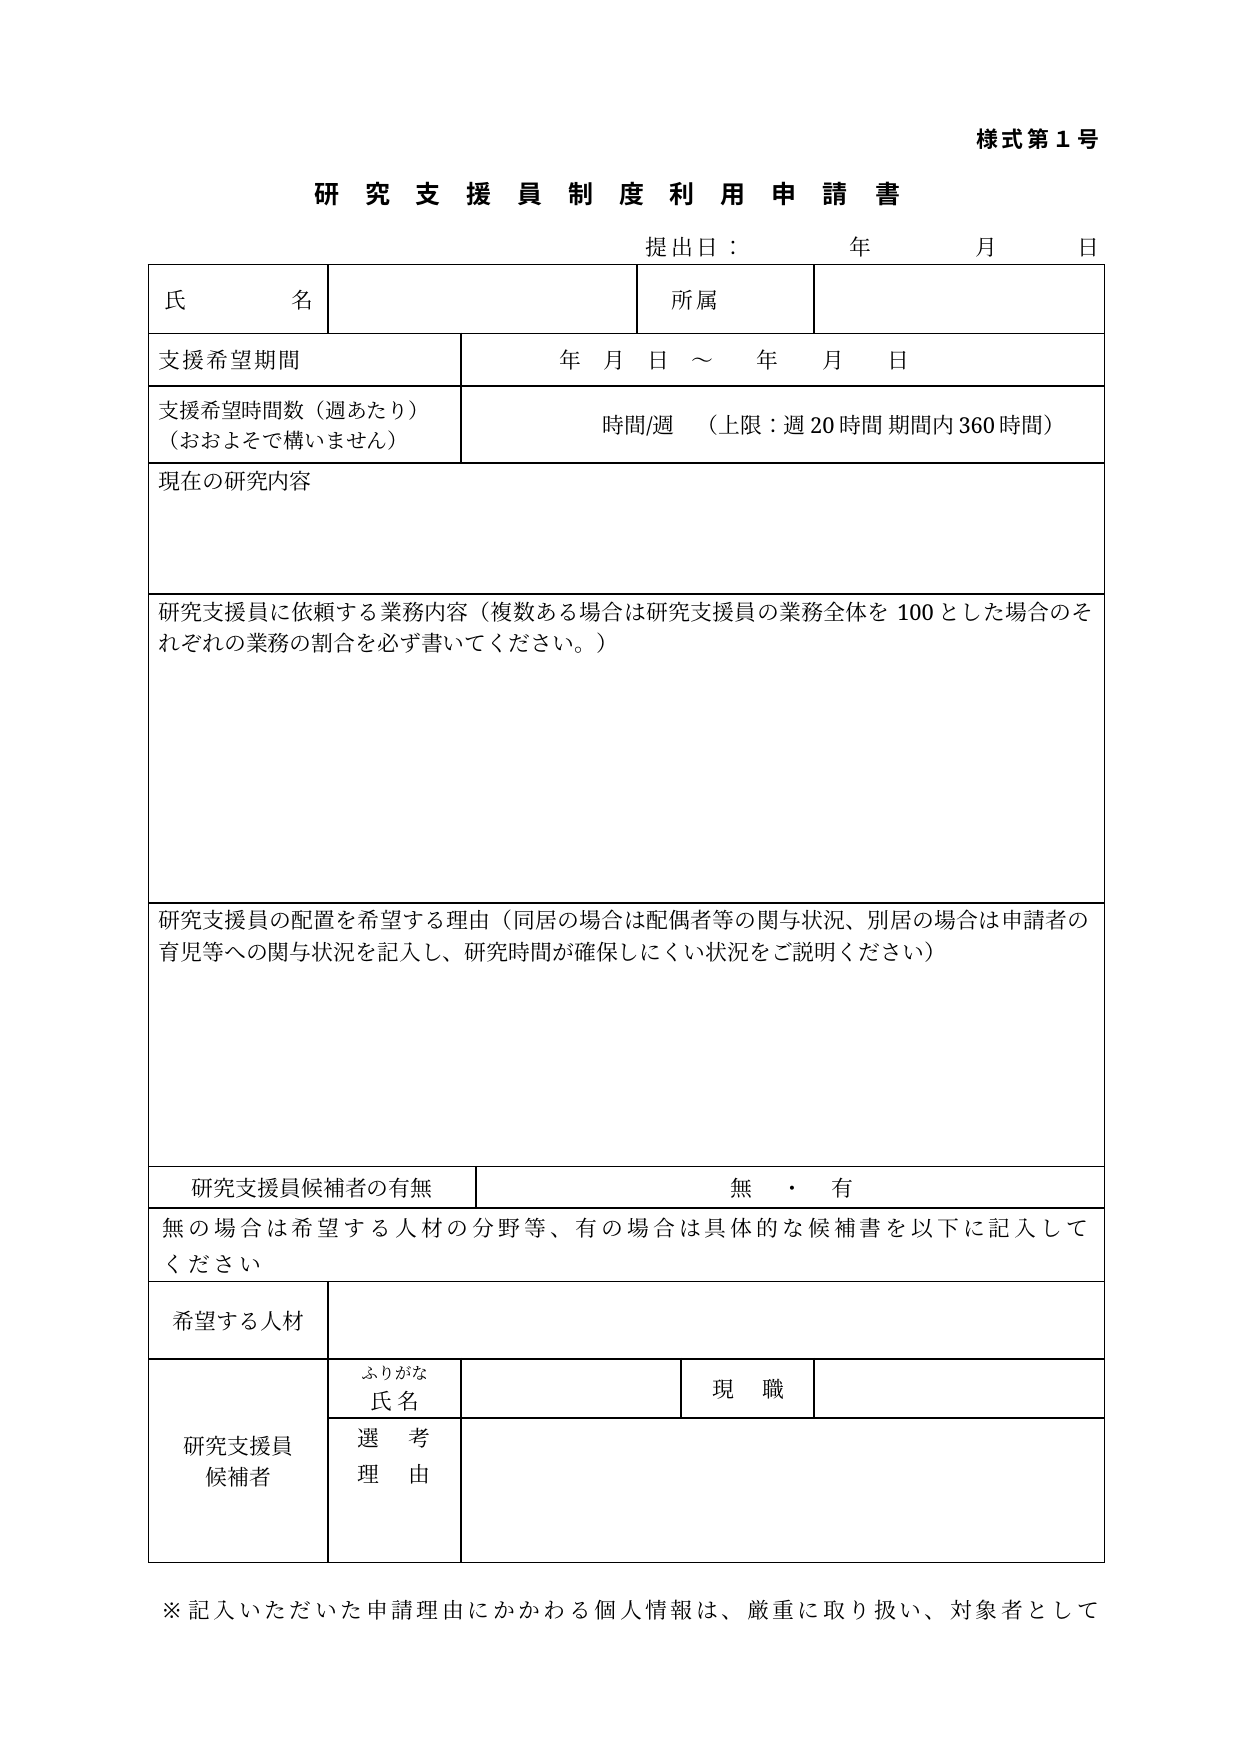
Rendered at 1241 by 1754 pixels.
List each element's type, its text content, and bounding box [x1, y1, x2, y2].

table_cell 無 ・ 有 [477, 1167, 1104, 1207]
table_header 所属 [638, 265, 813, 332]
text 研究支援員制度利用申請書 [137, 156, 1103, 228]
table_header 氏 名 [149, 265, 327, 332]
table_cell 支援希望時間数（週あたり） （おおよそで構いません） [149, 387, 460, 462]
table_cell 無の場合は希望する人材の分野等、有の場合は具体的な候補書を以下に記入してください [149, 1209, 1104, 1281]
table_cell 研究支援員に依頼する業務内容（複数ある場合は研究支援員の業務全体を100とした場合のそれぞれの業務の割合を必ず書いてください。） [149, 595, 1104, 902]
table_header [329, 265, 636, 332]
table_cell 選 考 理 由 [329, 1419, 460, 1562]
table_cell [462, 1419, 1104, 1562]
table_cell 現在の研究内容 [149, 464, 1104, 593]
table_cell 研究支援員 候補者 [149, 1360, 327, 1562]
text 様式第１号 [137, 120, 1103, 156]
table_cell [329, 1282, 1104, 1358]
table_cell ふりがな 氏 名 [329, 1360, 460, 1417]
table_cell 時間/週 （上限：週20時間 期間内360時間） [462, 387, 1104, 462]
table_cell 現 職 [682, 1360, 813, 1417]
table_cell [462, 1360, 680, 1417]
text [137, 1591, 1103, 1627]
table_cell 支援希望期間 [149, 334, 460, 385]
table_cell 年 月 日 ～ 年 月 日 [462, 334, 1104, 385]
table_cell [815, 1360, 1104, 1417]
table_cell 希望する人材 [149, 1282, 327, 1358]
table_header [815, 265, 1104, 332]
table_cell 研究支援員候補者の有無 [149, 1167, 475, 1207]
table_cell 研究支援員の配置を希望する理由（同居の場合は配偶者等の関与状況、別居の場合は申請者の育児等への関与状況を記入し、研究時間が確保しにくい状況をご説明ください） [149, 904, 1104, 1166]
text 提出日： 年 月 日 [137, 228, 1103, 264]
